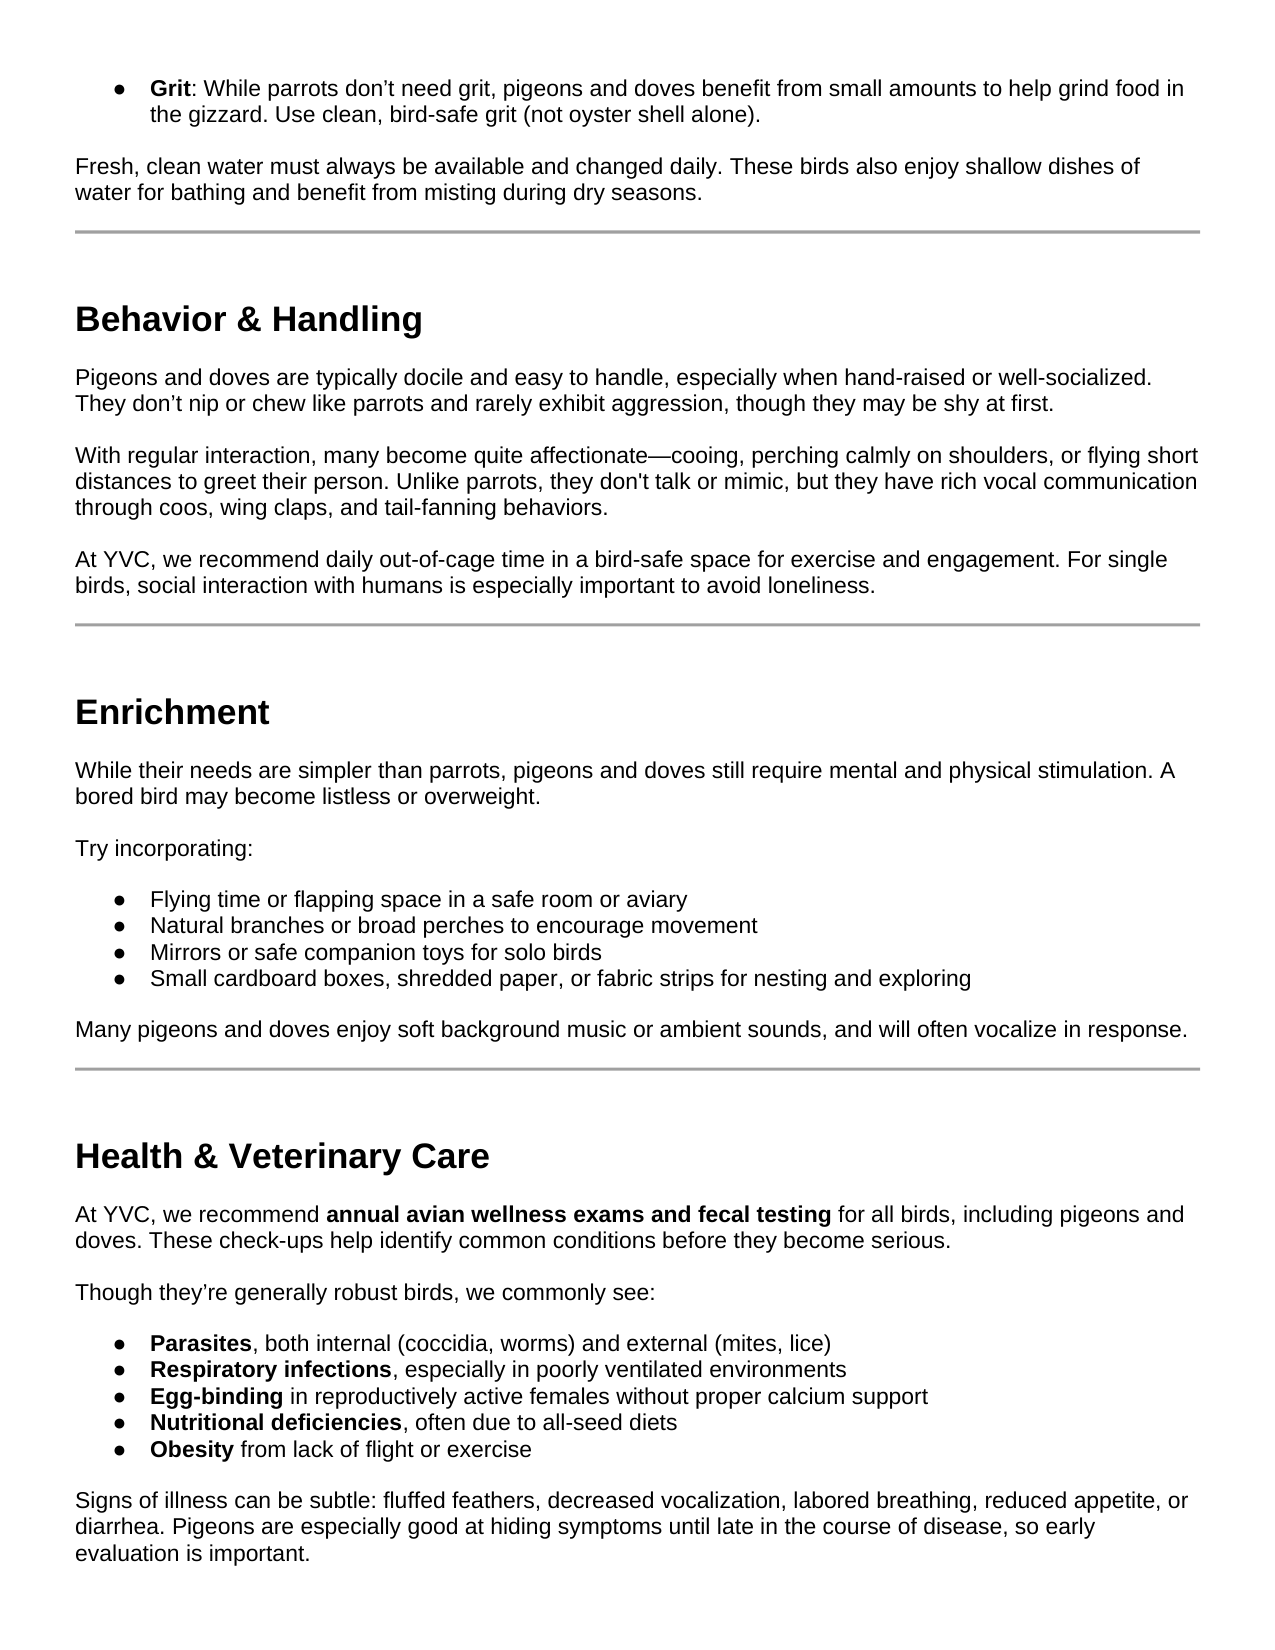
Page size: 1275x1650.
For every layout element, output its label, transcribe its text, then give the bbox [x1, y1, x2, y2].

list Small cardboard boxes, shredded paper, or fabric strips for nesting and exploring [112, 965, 1200, 991]
list Natural branches or broad perches to encourage movement [112, 912, 1200, 938]
text At YVC, we recommend daily out-of-cage time in a bird-safe space for exercise and engagement. For single birds, social interaction with humans is especially important to avoid loneliness. [75, 546, 1200, 598]
list Parasites, both internal (coccidia, worms) and external (mites, lice) [112, 1330, 1200, 1356]
list Nutritional deficiencies, often due to all-seed diets [112, 1409, 1200, 1436]
subtitle Enrichment [75, 691, 1200, 732]
list Egg-binding in reproductively active females without proper calcium support [112, 1383, 1200, 1409]
list Mirrors or safe companion toys for solo birds [112, 938, 1200, 965]
list Grit: While parrots don’t need grit, pigeons and doves benefit from small amounts to help grind food in the gizzard. Use clean, bird-safe grit (not oyster shell alone). [112, 75, 1200, 128]
text Many pigeons and doves enjoy soft background music or ambient sounds, and will often vocalize in response. [75, 1016, 1200, 1043]
list Flying time or flapping space in a safe room or aviary [112, 886, 1200, 912]
text Though they’re generally robust birds, we commonly see: [75, 1279, 1200, 1305]
list Respiratory infections, especially in poorly ventilated environments [112, 1356, 1200, 1383]
text At YVC, we recommend annual avian wellness exams and fecal testing for all birds, including pigeons and doves. These check-ups help identify common conditions before they become serious. [75, 1201, 1200, 1254]
text While their needs are simpler than parrots, pigeons and doves still require mental and physical stimulation. A bored bird may become listless or overweight. [75, 757, 1200, 809]
list Obesity from lack of flight or exercise [112, 1436, 1200, 1462]
subtitle Behavior & Handling [75, 298, 1200, 339]
text Fresh, clean water must always be available and changed daily. These birds also enjoy shallow dishes of water for bathing and benefit from misting during dry seasons. [75, 153, 1200, 205]
text With regular interaction, many become quite affectionate—cooing, perching calmly on shoulders, or flying short distances to greet their person. Unlike parrots, they don't talk or mimic, but they have rich vocal communication through coos, wing claps, and tail-fanning behaviors. [75, 442, 1200, 521]
subtitle Health & Veterinary Care [75, 1135, 1200, 1176]
text Pigeons and doves are typically docile and easy to handle, especially when hand-raised or well-socialized. They don’t nip or chew like parrots and rarely exhibit aggression, though they may be shy at first. [75, 364, 1200, 417]
text Signs of illness can be subtle: fluffed feathers, decreased vocalization, labored breathing, reduced appetite, or diarrhea. Pigeons are especially good at hiding symptoms until late in the course of disease, so early evaluation is important. [75, 1487, 1200, 1566]
text Try incorporating: [75, 834, 1200, 861]
